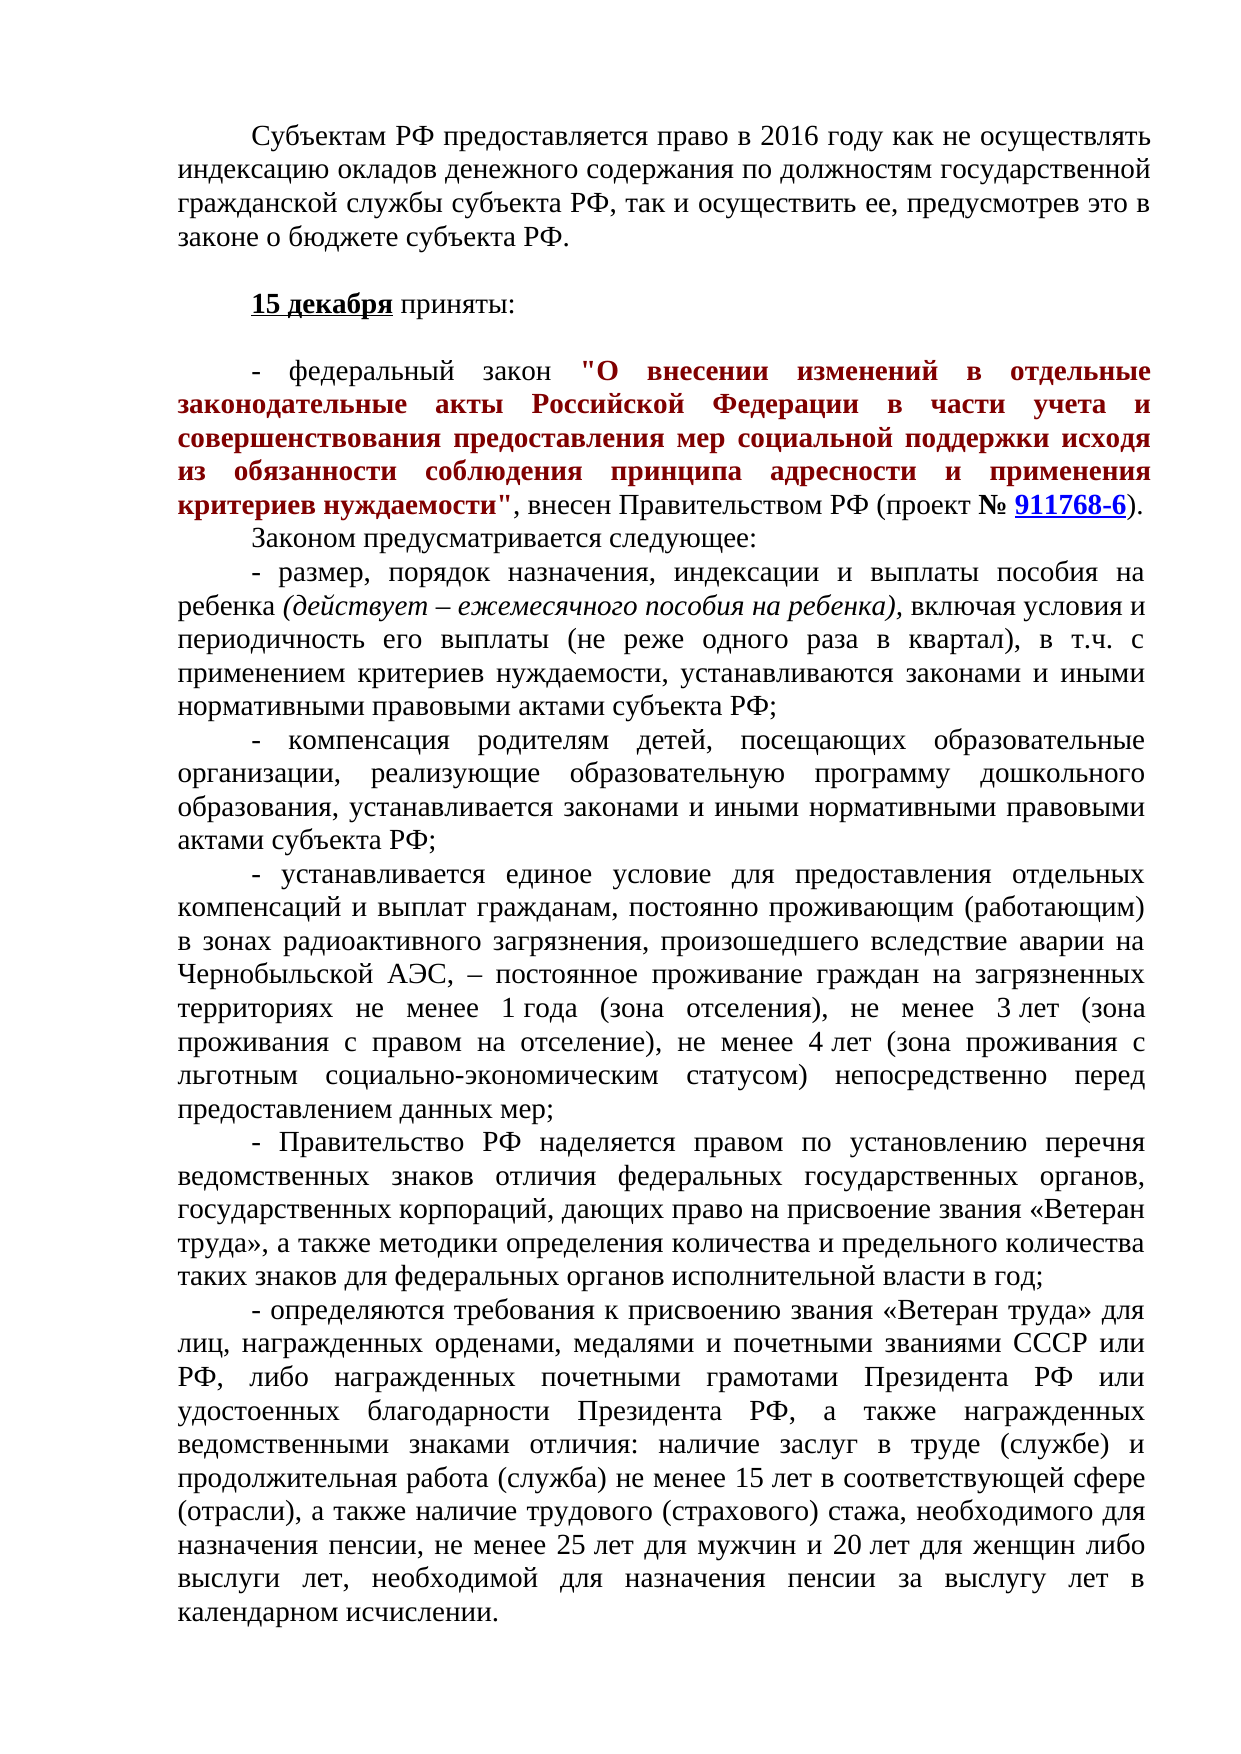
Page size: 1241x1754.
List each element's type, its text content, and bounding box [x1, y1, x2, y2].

text Субъектам РФ предоставляется право в 2016 году как не осуществлять индексацию окладов денежного содержания по должностям государственной гражданской службы субъекта РФ, так и осуществить ее, предусмотрев это в законе о бюджете субъекта РФ. [177, 118, 1152, 252]
text Законом предусматривается следующее: [177, 521, 1152, 554]
text - определяются требования к присвоению звания «Ветеран труда» для лиц, награжденных орденами, медалями и почетными званиями СССР или РФ, либо награжденных почетными грамотами Президента РФ или удостоенных благодарности Президента РФ, а также награжденных ведомственными знаками отличия: наличие заслуг в труде (службе) и продолжительная работа (служба) не менее 15 лет в соответствующей сфере (отрасли), а также наличие трудового (страхового) стажа, необходимого для назначения пенсии, не менее 25 лет для мужчин и 20 лет для женщин либо выслуги лет, необходимой для назначения пенсии за выслугу лет в календарном исчислении. [177, 1292, 1146, 1627]
text - федеральный закон "О внесении изменений в отдельные законодательные акты Российской Федерации в части учета и совершенствования предоставления мер социальной поддержки исходя из обязанности соблюдения принципа адресности и применения критериев нуждаемости", внесен Правительством РФ (проект № 911768-6). [177, 353, 1152, 521]
text - размер, порядок назначения, индексации и выплаты пособия на ребенка (действует – ежемесячного пособия на ребенка), включая условия и периодичность его выплаты (не реже одного раза в квартал), в т.ч. с применением критериев нуждаемости, устанавливаются законами и иными нормативными правовыми актами субъекта РФ; [177, 554, 1146, 722]
text - Правительство РФ наделяется правом по установлению перечня ведомственных знаков отличия федеральных государственных органов, государственных корпораций, дающих право на присвоение звания «Ветеран труда», а также методики определения количества и предельного количества таких знаков для федеральных органов исполнительной власти в год; [177, 1124, 1146, 1292]
text 15 декабря приняты: [177, 286, 1152, 319]
text - компенсация родителям детей, посещающих образовательные организации, реализующие образовательную программу дошкольного образования, устанавливается законами и иными нормативными правовыми актами субъекта РФ; [177, 722, 1146, 856]
text - устанавливается единое условие для предоставления отдельных компенсаций и выплат гражданам, постоянно проживающим (работающим) в зонах радиоактивного загрязнения, произошедшего вследствие аварии на Чернобыльской АЭС, – постоянное проживание граждан на загрязненных территориях не менее 1 года (зона отселения), не менее 3 лет (зона проживания с правом на отселение), не менее 4 лет (зона проживания с льготным социально-экономическим статусом) непосредственно перед предоставлением данных мер; [177, 856, 1146, 1124]
